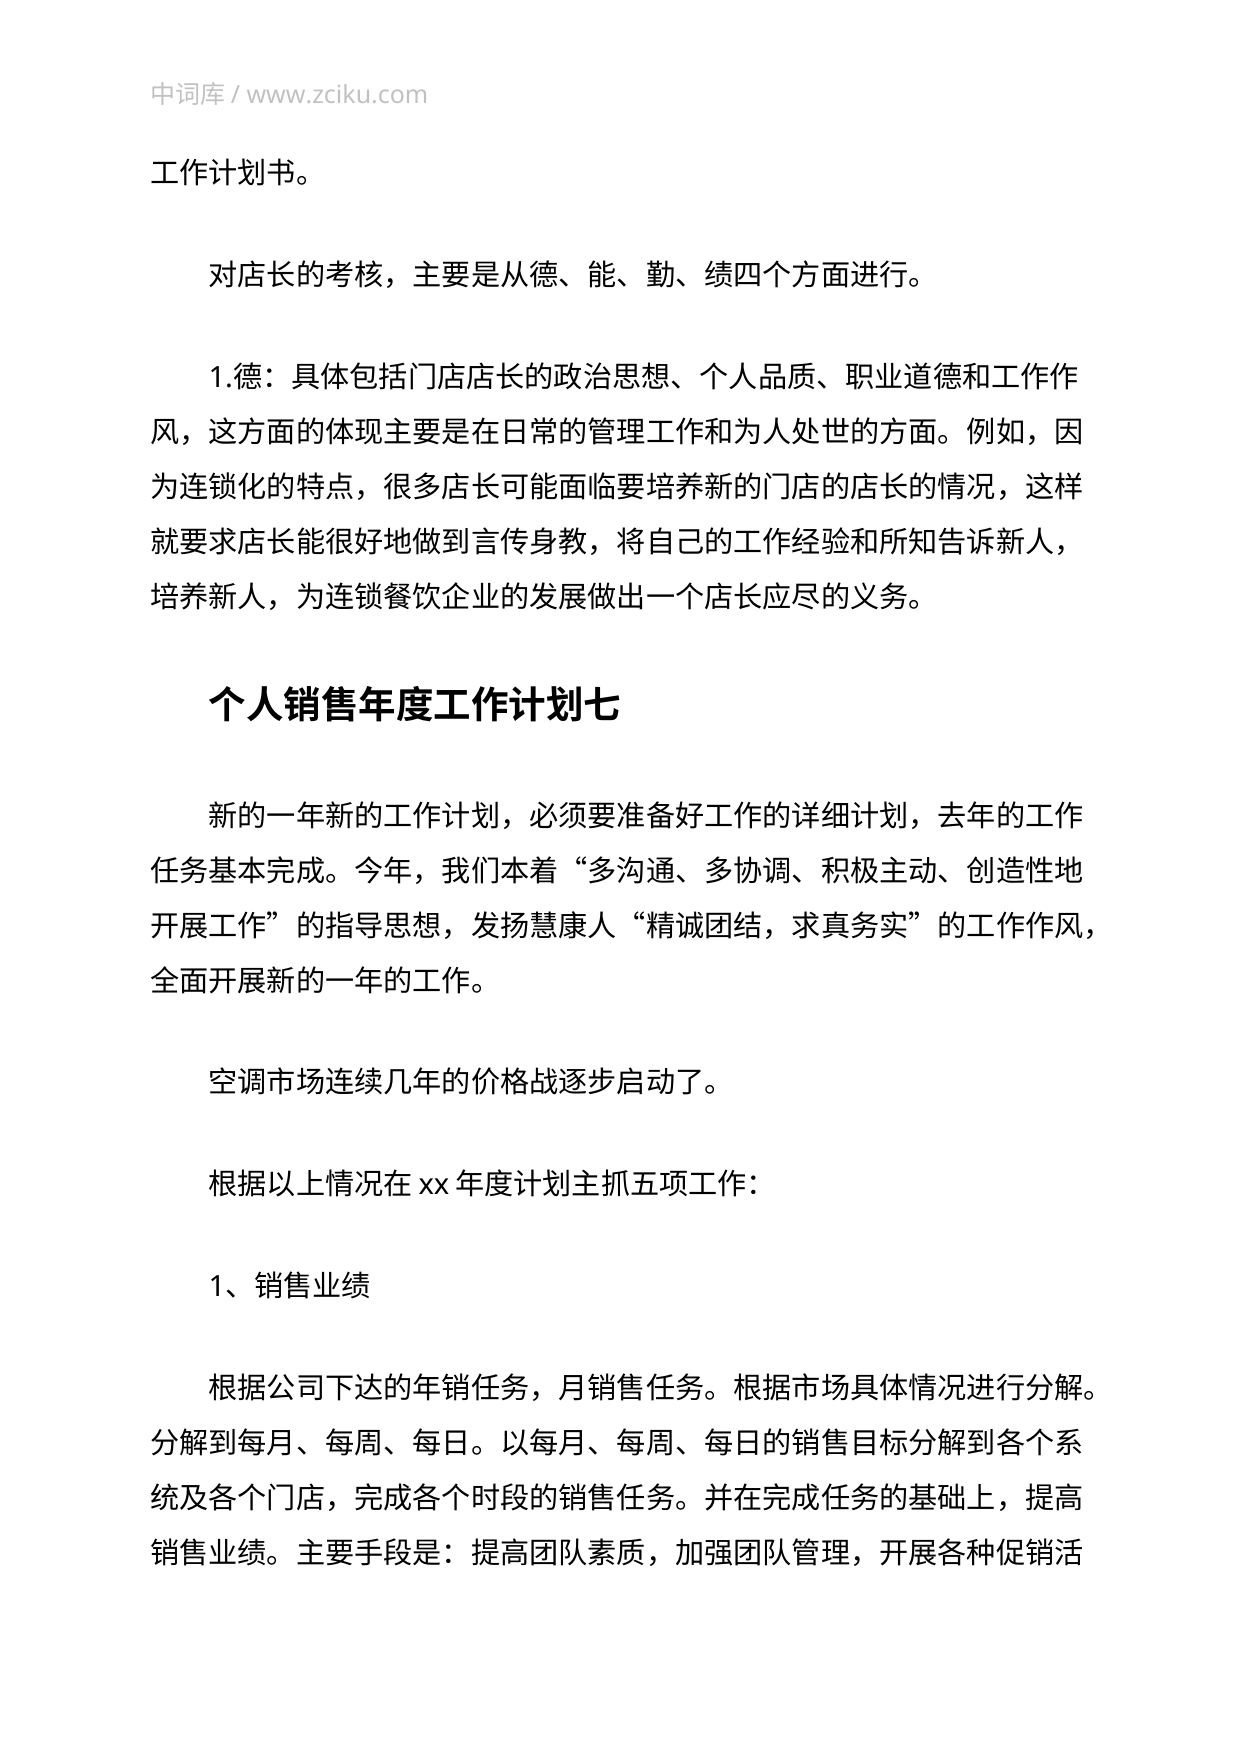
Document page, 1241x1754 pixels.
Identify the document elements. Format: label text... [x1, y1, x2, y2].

text 根据以上情况在xx年度计划主抓五项工作： [150, 1161, 1090, 1203]
text 个人销售年度工作计划七 [150, 675, 1090, 729]
text 1、销售业绩 [150, 1263, 1090, 1305]
text 对店长的考核，主要是从德、能、勤、绩四个方面进行。 [150, 252, 1090, 294]
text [150, 150, 1090, 192]
text 空调市场连续几年的价格战逐步启动了。 [150, 1059, 1090, 1101]
text 1.德：具体包括门店店长的政治思想、个人品质、职业道德和工作作风，这方面的体现主要是在日常的管理工作和为人处世的方面。例如，因为连锁化的特点，很多店长可能面临要培养新的门店的店长的情况，这样就要求店长能很好地做到言传身教，将自己的工作经验和所知告诉新人，培养新人，为连锁餐饮企业的发展做出一个店长应尽的义务。 [150, 353, 1090, 616]
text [150, 1364, 1090, 1572]
text 新的一年新的工作计划，必须要准备好工作的详细计划，去年的工作任务基本完成。今年，我们本着“多沟通、多协调、积极主动、创造性地开展工作”的指导思想，发扬慧康人“精诚团结，求真务实”的工作作风，全面开展新的一年的工作。 [150, 792, 1090, 999]
